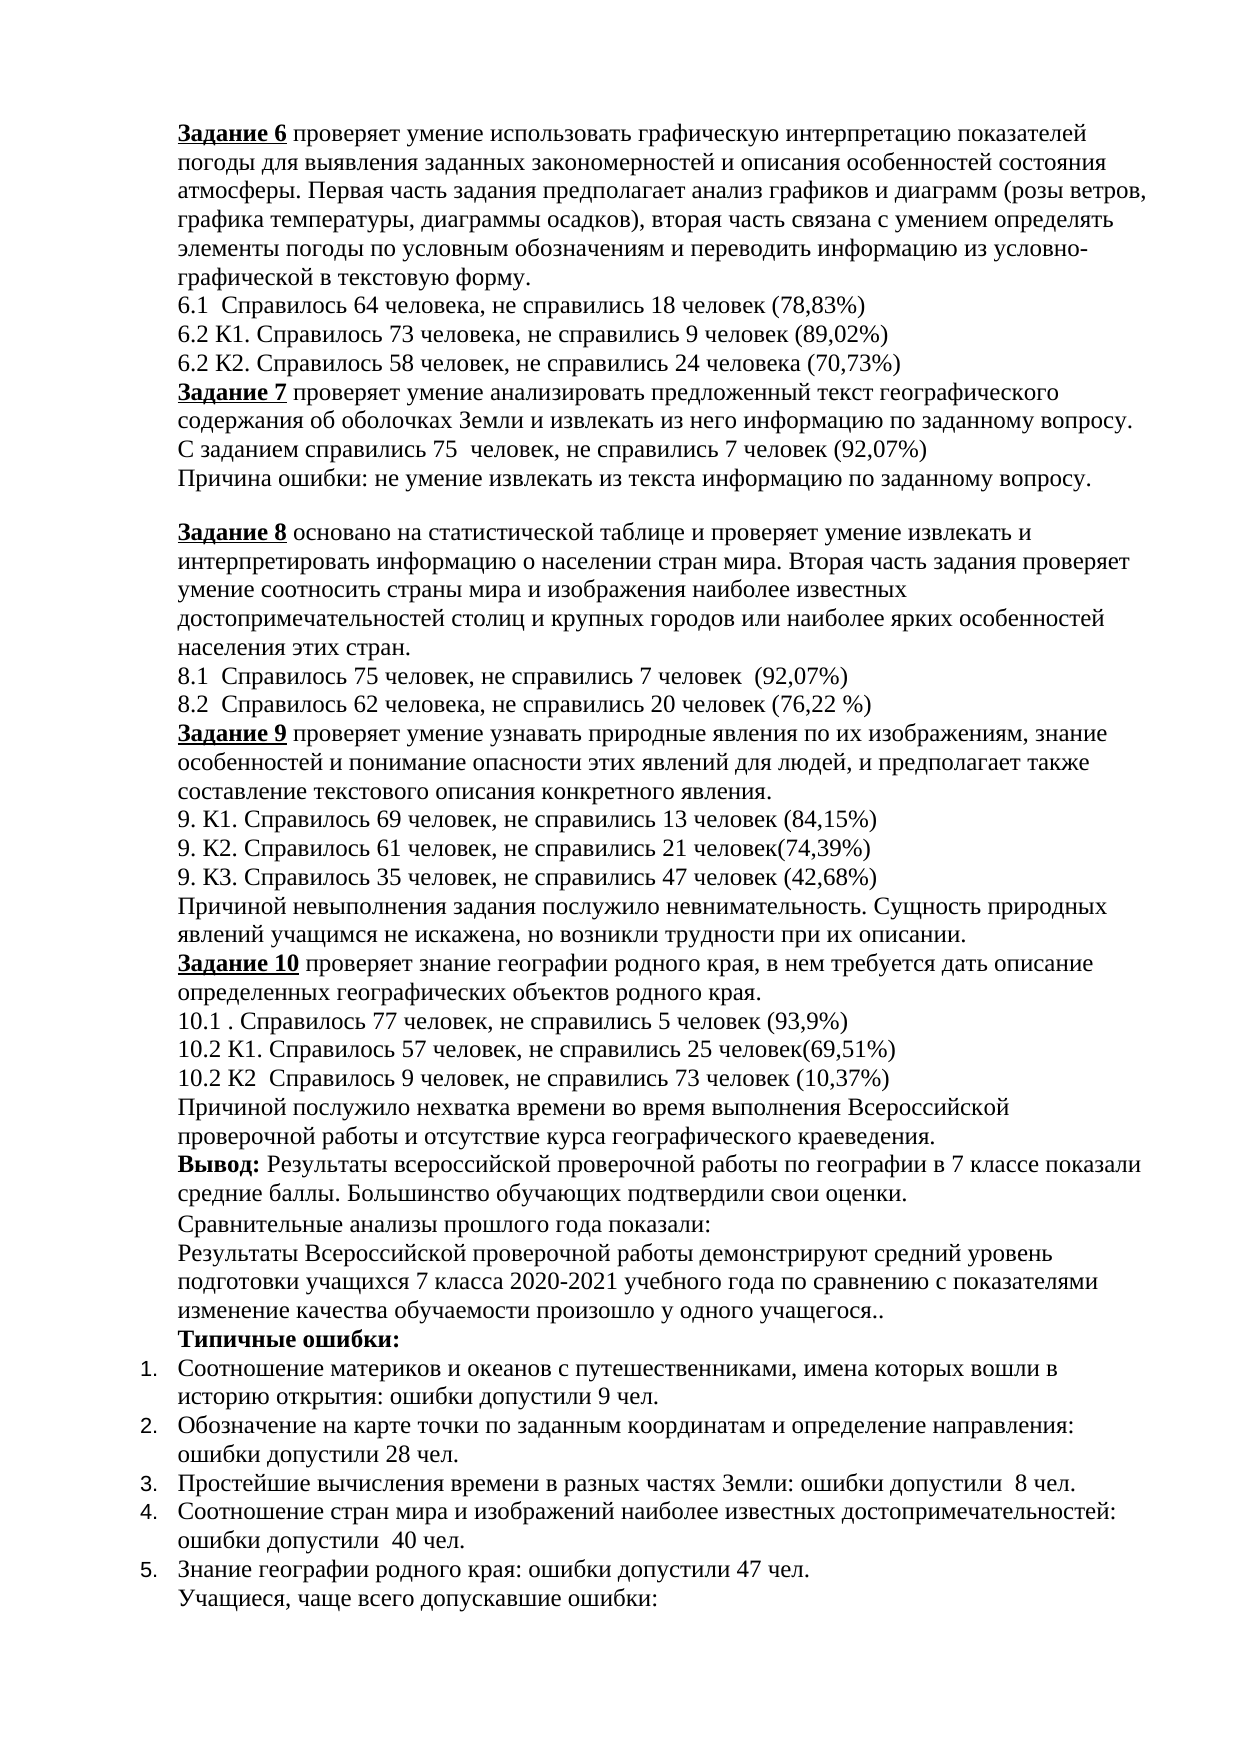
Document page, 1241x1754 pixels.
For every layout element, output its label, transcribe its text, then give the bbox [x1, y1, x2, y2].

list Знание географии родного края: ошибки допустили 47 чел. [140, 1554, 1152, 1583]
text Типичные ошибки: [177, 1324, 1152, 1353]
text 6.1 Справилось 64 человека, не справились 18 человек (78,83%) [177, 291, 1152, 319]
list Соотношение стран мира и изображений наиболее известных достопримечательностей: ошибки допустили 40 чел. [140, 1496, 1152, 1554]
text 10.2 К1. Справилось 57 человек, не справились 25 человек(69,51%) [177, 1034, 1152, 1063]
text Результаты Всероссийской проверочной работы демонстрируют средний уровень подготовки учащихся 7 класса 2020-2021 учебного года по сравнению с показателями изменение качества обучаемости произошло у одного учащегося.. [177, 1238, 1152, 1324]
text Причиной послужило нехватка времени во время выполнения Всероссийской проверочной работы и отсутствие курса географического краеведения. [177, 1092, 1152, 1149]
text 8.1 Справилось 75 человек, не справились 7 человек (92,07%) [177, 661, 1152, 689]
text Задание 6 проверяет умение использовать графическую интерпретацию показателей погоды для выявления заданных закономерностей и описания особенностей состояния атмосферы. Первая часть задания предполагает анализ графиков и диаграмм (розы ветров, графика температуры, диаграммы осадков), вторая часть связана с умением определять элементы погоды по условным обозначениям и переводить информацию из условно-графической в текстовую форму. [177, 118, 1152, 291]
text Вывод: Результаты всероссийской проверочной работы по географии в 7 классе показали средние баллы. Большинство обучающих подтвердили свои оценки. [177, 1149, 1152, 1207]
text Задание 8 основано на статистической таблице и проверяет умение извлекать и интерпретировать информацию о населении стран мира. Вторая часть задания проверяет умение соотносить страны мира и изображения наиболее известных достопримечательностей столиц и крупных городов или наиболее ярких особенностей населения этих стран. [177, 517, 1152, 661]
text 9. К1. Справилось 69 человек, не справились 13 человек (84,15%) [177, 804, 1152, 833]
text 6.2 К1. Справилось 73 человека, не справились 9 человек (89,02%) [177, 319, 1152, 348]
text Учащиеся, чаще всего допускавшие ошибки: [177, 1583, 1152, 1611]
text Задание 9 проверяет умение узнавать природные явления по их изображениям, знание особенностей и понимание опасности этих явлений для людей, и предполагает также составление текстового описания конкретного явления. [177, 718, 1152, 804]
text Задание 7 проверяет умение анализировать предложенный текст географического содержания об оболочках Земли и извлекать из него информацию по заданному вопросу. С заданием справились 75 человек, не справились 7 человек (92,07%) [177, 377, 1152, 463]
text 10.1 . Справилось 77 человек, не справились 5 человек (93,9%) [177, 1006, 1152, 1034]
text 9. К3. Справилось 35 человек, не справились 47 человек (42,68%) [177, 862, 1152, 891]
text Сравнительные анализы прошлого года показали: [177, 1207, 1152, 1238]
text 10.2 К2 Справилось 9 человек, не справились 73 человек (10,37%) [177, 1063, 1152, 1092]
list Соотношение материков и океанов с путешественниками, имена которых вошли в историю открытия: ошибки допустили 9 чел. [140, 1353, 1152, 1410]
text Задание 10 проверяет знание географии родного края, в нем требуется дать описание определенных географических объектов родного края. [177, 948, 1152, 1006]
text Причина ошибки: не умение извлекать из текста информацию по заданному вопросу. [177, 463, 1152, 492]
list Простейшие вычисления времени в разных частях Земли: ошибки допустили 8 чел. [140, 1468, 1152, 1496]
text 9. К2. Справилось 61 человек, не справились 21 человек(74,39%) [177, 833, 1152, 862]
text Причиной невыполнения задания послужило невнимательность. Сущность природных явлений учащимся не искажена, но возникли трудности при их описании. [177, 891, 1152, 948]
text 8.2 Справилось 62 человека, не справились 20 человек (76,22 %) [177, 689, 1152, 718]
text 6.2 К2. Справилось 58 человек, не справились 24 человека (70,73%) [177, 348, 1152, 377]
list Обозначение на карте точки по заданным координатам и определение направления: ошибки допустили 28 чел. [140, 1410, 1152, 1468]
